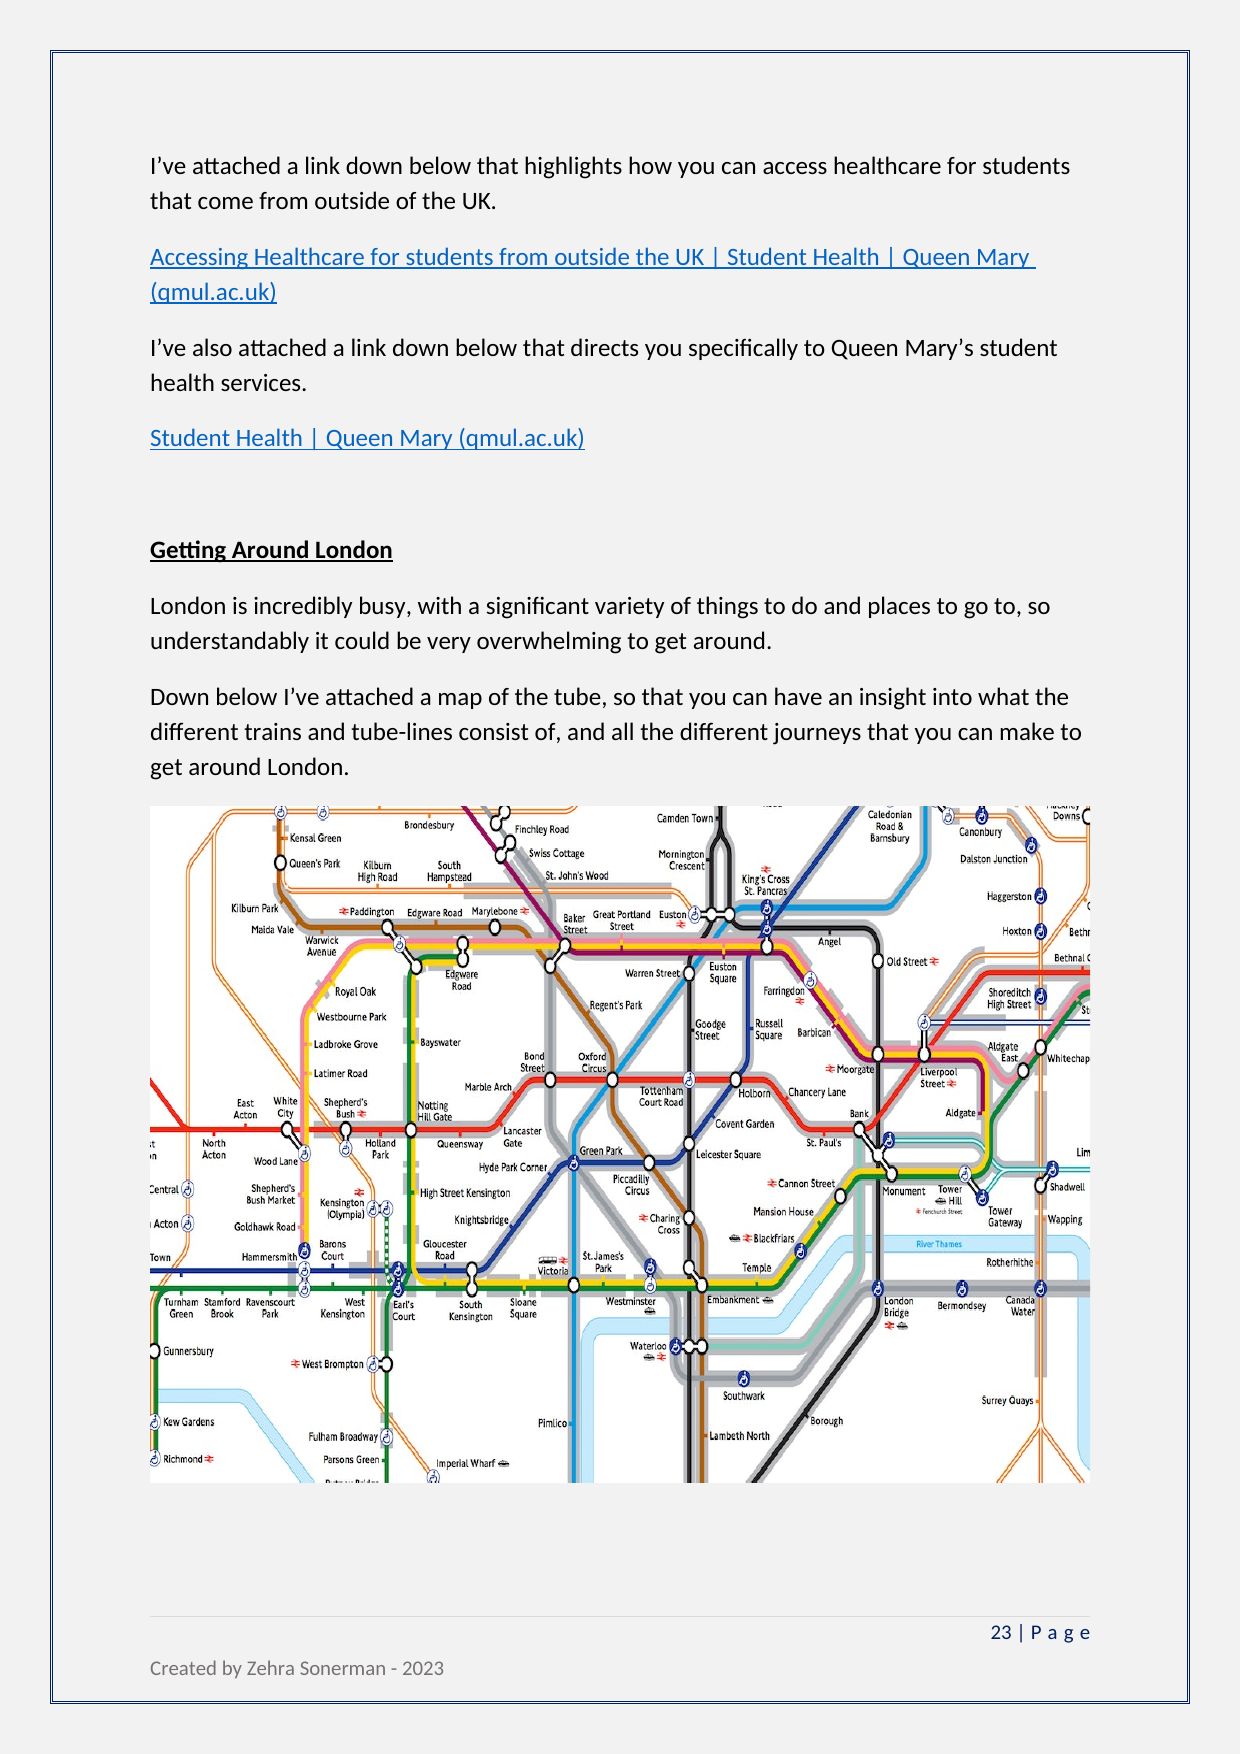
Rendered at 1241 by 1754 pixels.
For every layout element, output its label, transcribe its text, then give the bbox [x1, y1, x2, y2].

text Accessing Healthcare for students from outside the UK | Student Health | Queen Mary (qmul.ac.uk) [150, 241, 1090, 306]
text London is incredibly busy, with a significant variety of things to do and places to go to, so understandably it could be very overwhelming to get around. [150, 590, 1090, 656]
text Student Health | Queen Mary (qmul.ac.uk) [150, 422, 1090, 453]
text Down below I’ve attached a map of the tube, so that you can have an insight into what the different trains and tube-lines consist of, and all the different journeys that you can make to get around London. [150, 681, 1090, 781]
text I’ve also attached a link down below that directs you specifically to Queen Mary’s student health services. [150, 332, 1090, 397]
text I’ve attached a link down below that highlights how you can access healthcare for students that come from outside of the UK. [150, 150, 1090, 216]
text Getting Around London [150, 534, 1090, 565]
picture [150, 806, 1091, 1483]
